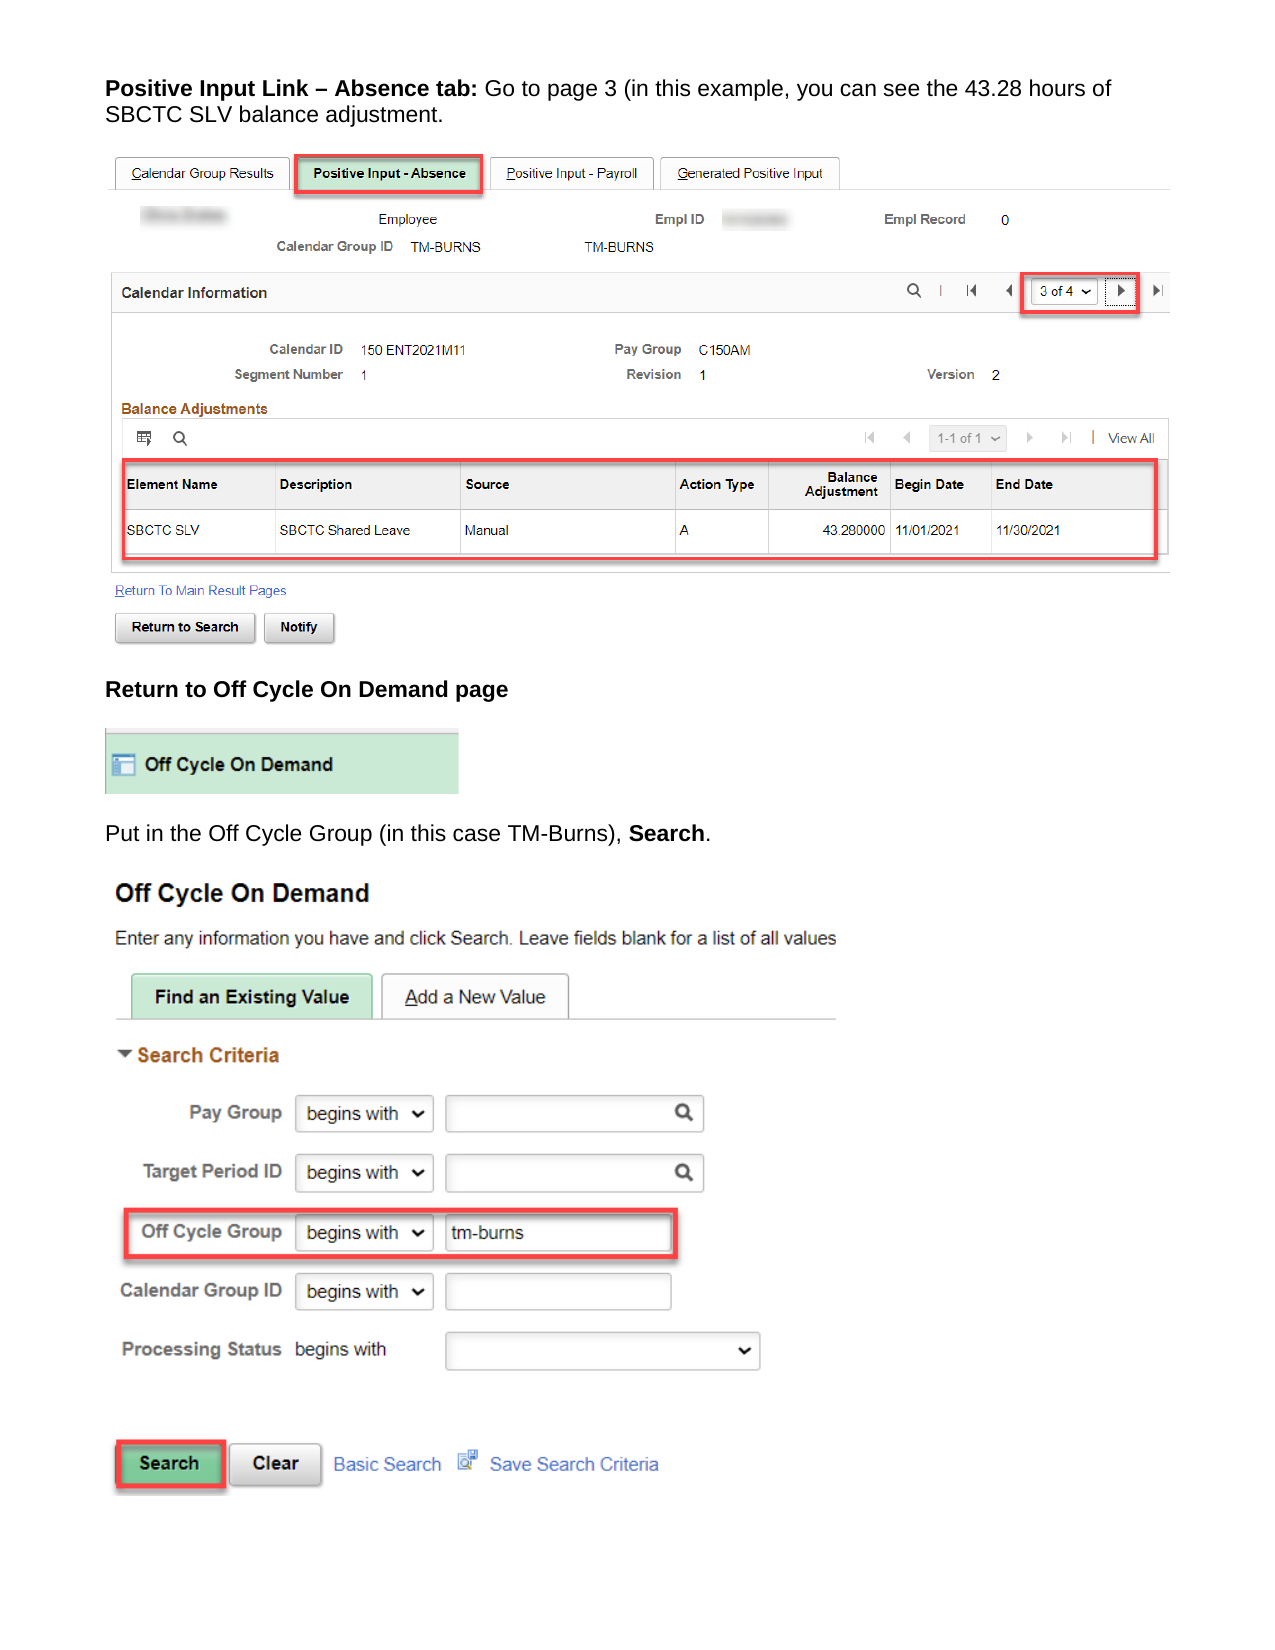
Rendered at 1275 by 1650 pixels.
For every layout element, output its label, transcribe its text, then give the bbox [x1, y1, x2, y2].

picture [105, 872, 837, 1496]
picture [105, 154, 1170, 650]
text Put in the Off Cycle Group (in this case TM-Burns), Search. [105, 820, 1170, 846]
text Positive Input Link – Absence tab: Go to page 3 (in this example, you can see the 43.28 hours of SBCTC SLV balance adjustment. [105, 75, 1170, 128]
picture [105, 728, 459, 794]
text Return to Off Cycle On Demand page [105, 676, 1170, 702]
